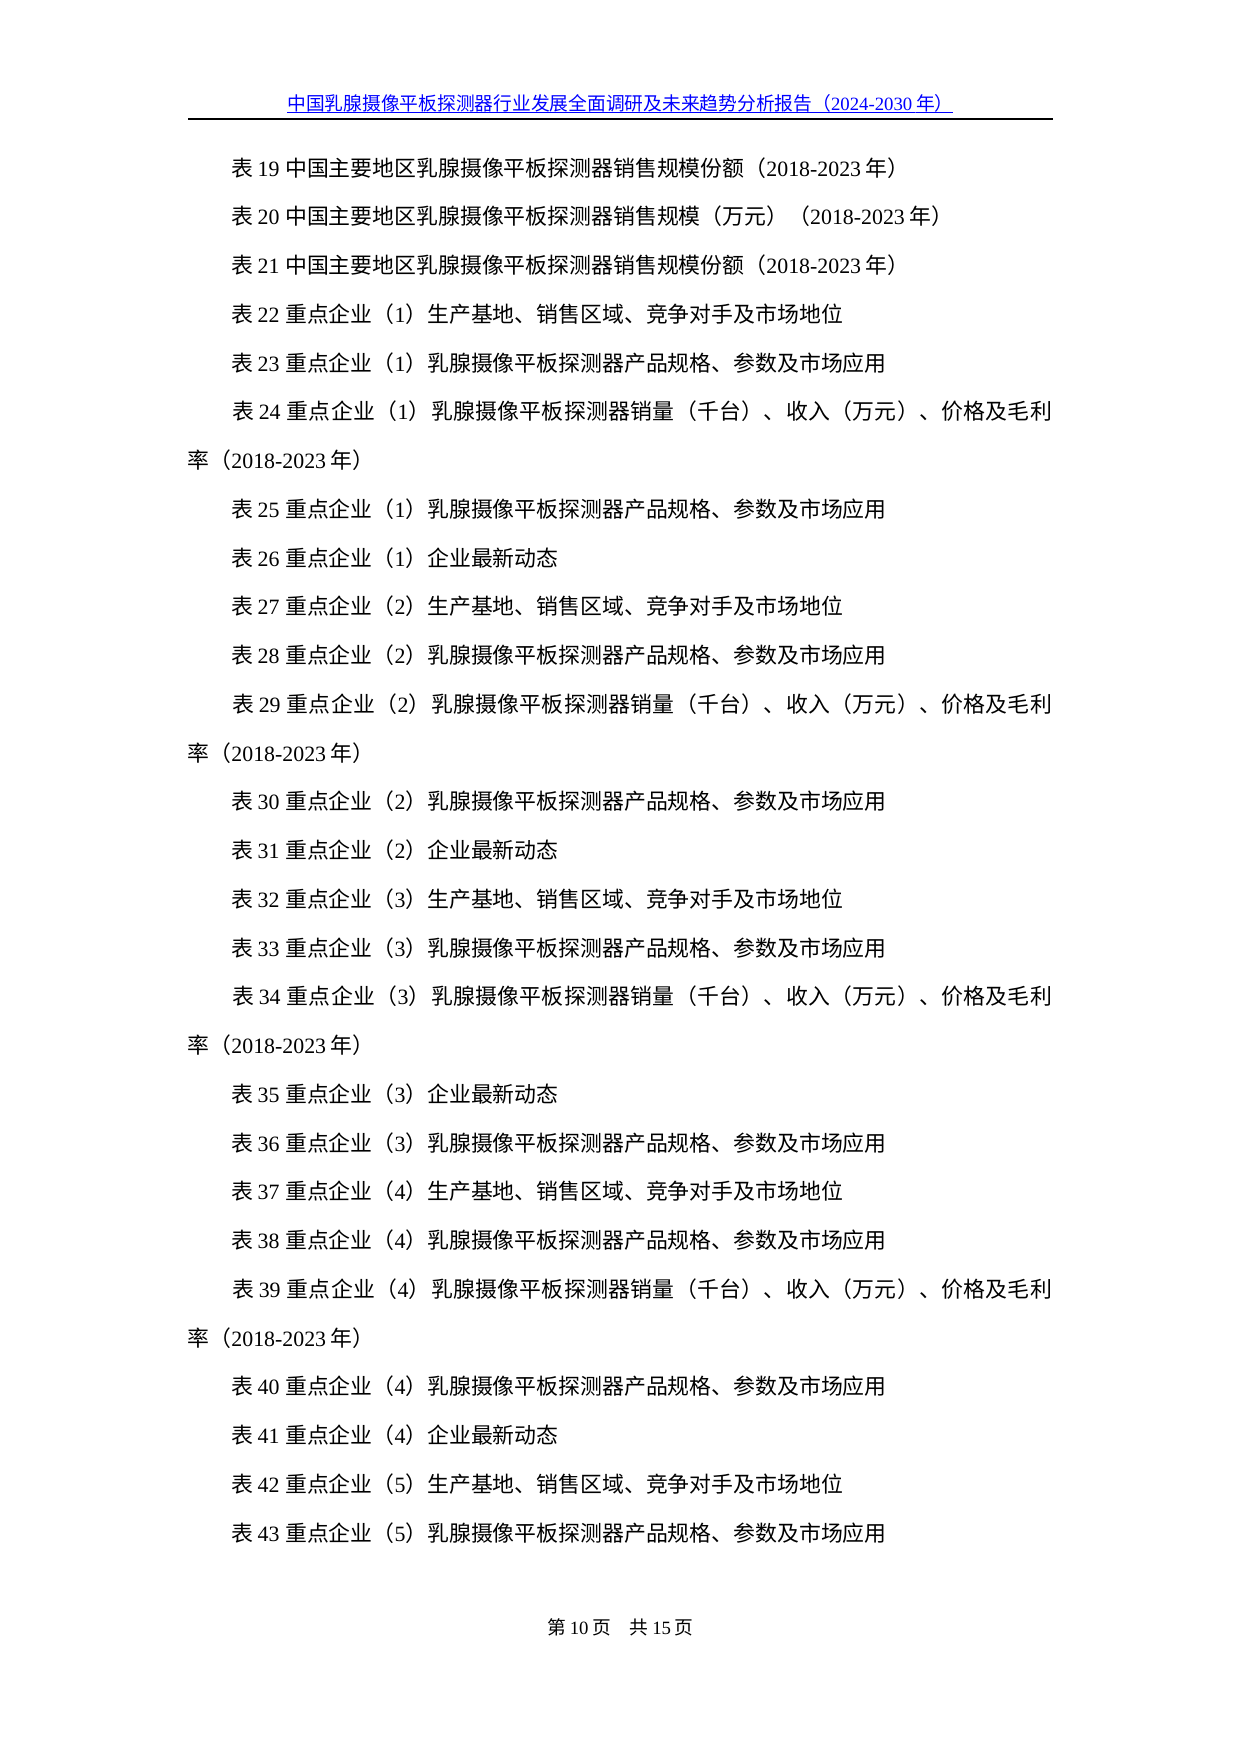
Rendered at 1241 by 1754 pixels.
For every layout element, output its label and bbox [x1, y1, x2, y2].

text [187, 150, 1053, 1548]
